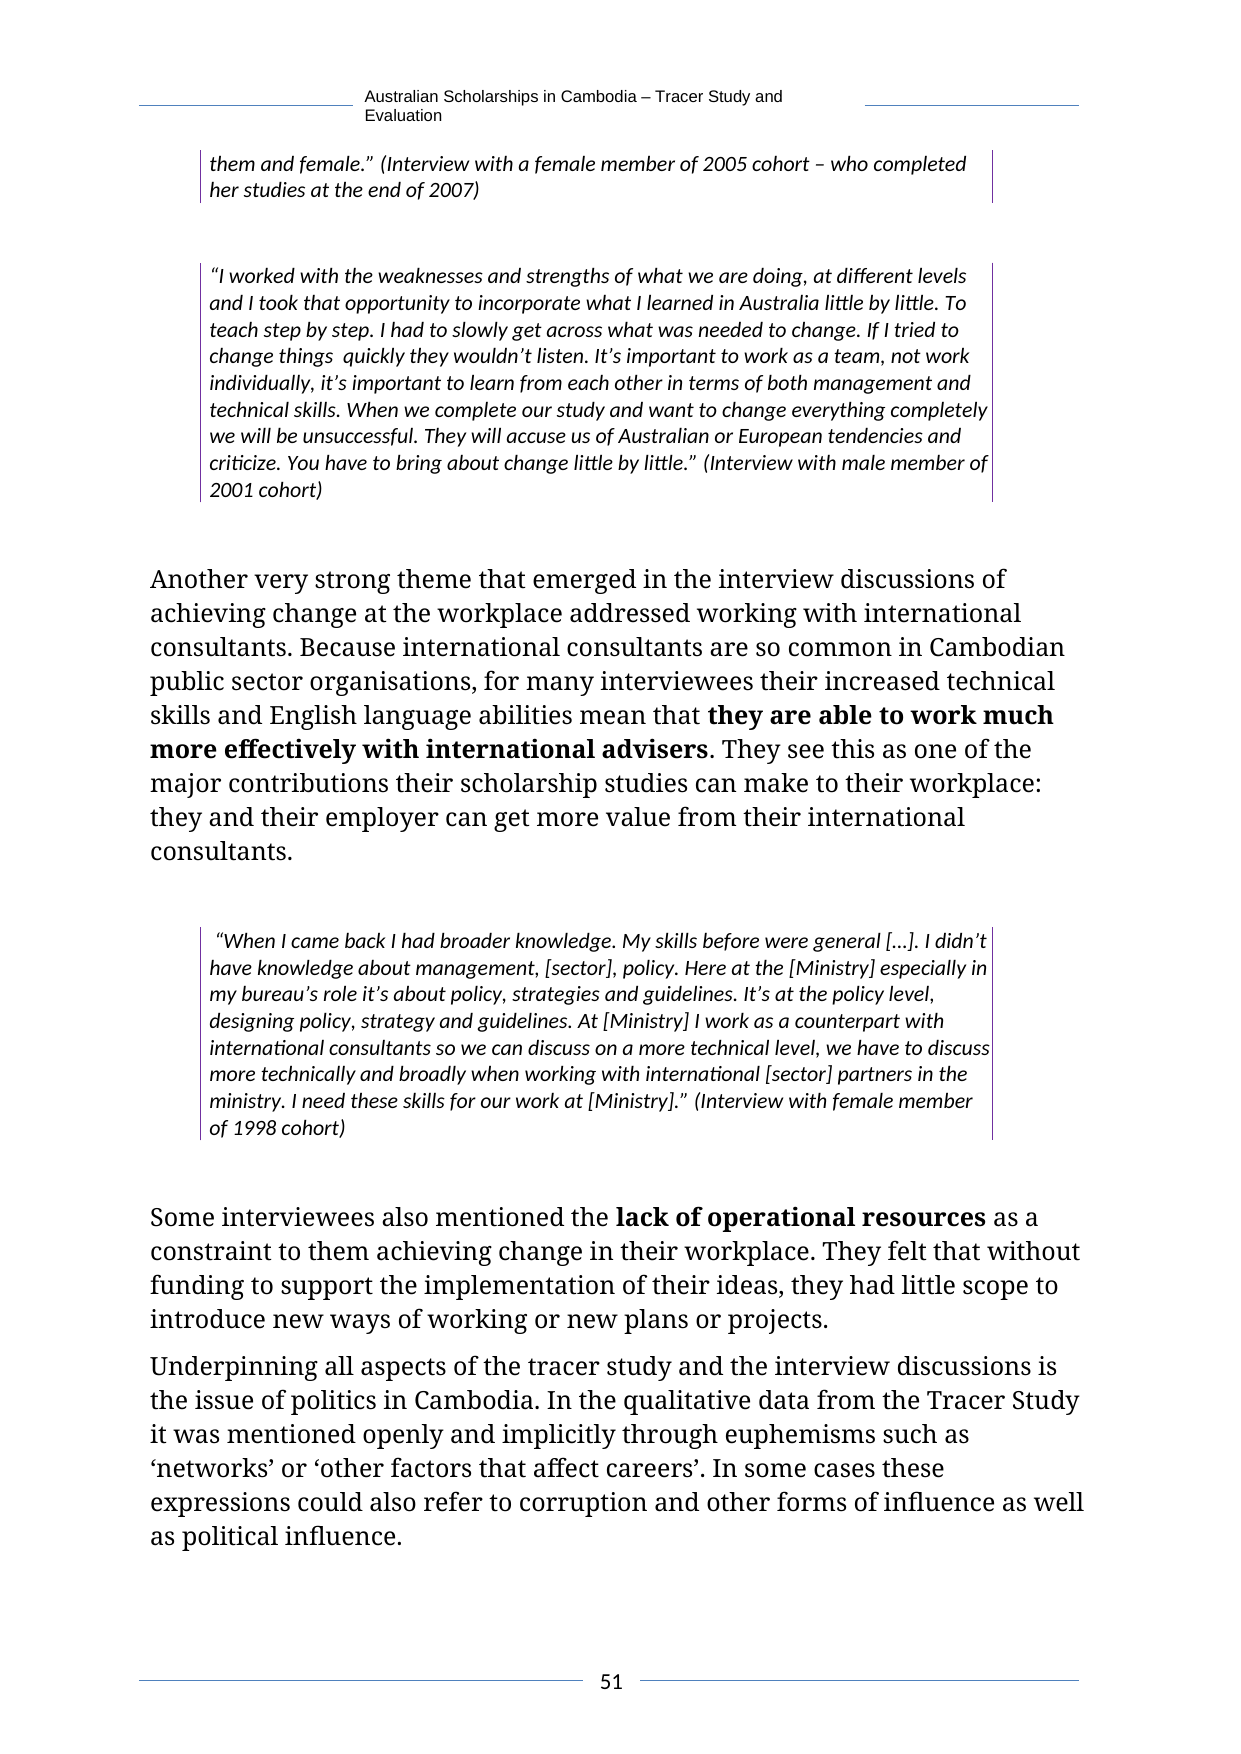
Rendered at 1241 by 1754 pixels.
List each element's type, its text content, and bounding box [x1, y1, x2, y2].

text Some interviewees also mentioned the lack of operational resources as a constraint to them achieving change in their workplace. They felt that without funding to support the implementation of their ideas, they had little scope to introduce new ways of working or new plans or projects. [150, 1199, 1090, 1336]
text “When I came back I had broader knowledge. My skills before were general […]. I didn’t have knowledge about management, [sector], policy. Here at the [Ministry] especially in my bureau’s role it’s about policy, strategies and guidelines. It’s at the policy level, designing policy, strategy and guidelines. At [Ministry] I work as a counterpart with international consultants so we can discuss on a more technical level, we have to discuss more technically and broadly when working with international [sector] partners in the ministry. I need these skills for our work at [Ministry].” (Interview with female member of 1998 cohort) [201, 927, 992, 1140]
text Underpinning all aspects of the tracer study and the interview discussions is the issue of politics in . In the qualitative data from the Tracer Study it was mentioned openly and implicitly through euphemisms such as ‘networks’ or ‘other factors that affect careers’. In some cases these expressions could also refer to corruption and other forms of influence as well as political influence. [150, 1348, 1090, 1553]
text Another very strong theme that emerged in the interview discussions of achieving change at the workplace addressed working with international consultants. Because international consultants are so common in Cambodian public sector organisations, for many interviewees their increased technical skills and English language abilities mean that they are able to work much more effectively with international advisers. They see this as one of the major contributions their scholarship studies can make to their workplace: they and their employer can get more value from their international consultants. [150, 561, 1090, 868]
text “I worked with the weaknesses and strengths of what we are doing, at different levels and I took that opportunity to incorporate what I learned in little by little. To teach step by step. I had to slowly get across what was needed to change. If I tried to change things quickly they wouldn’t listen. It’s important to work as a team, not work individually, it’s important to learn from each other in terms of both management and technical skills. When we complete our study and want to change everything completely we will be unsuccessful. They will accuse us of Australian or European tendencies and criticize. You have to bring about change little by little.” (Interview with male member of 2001 cohort) [200, 262, 992, 502]
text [201, 150, 992, 203]
